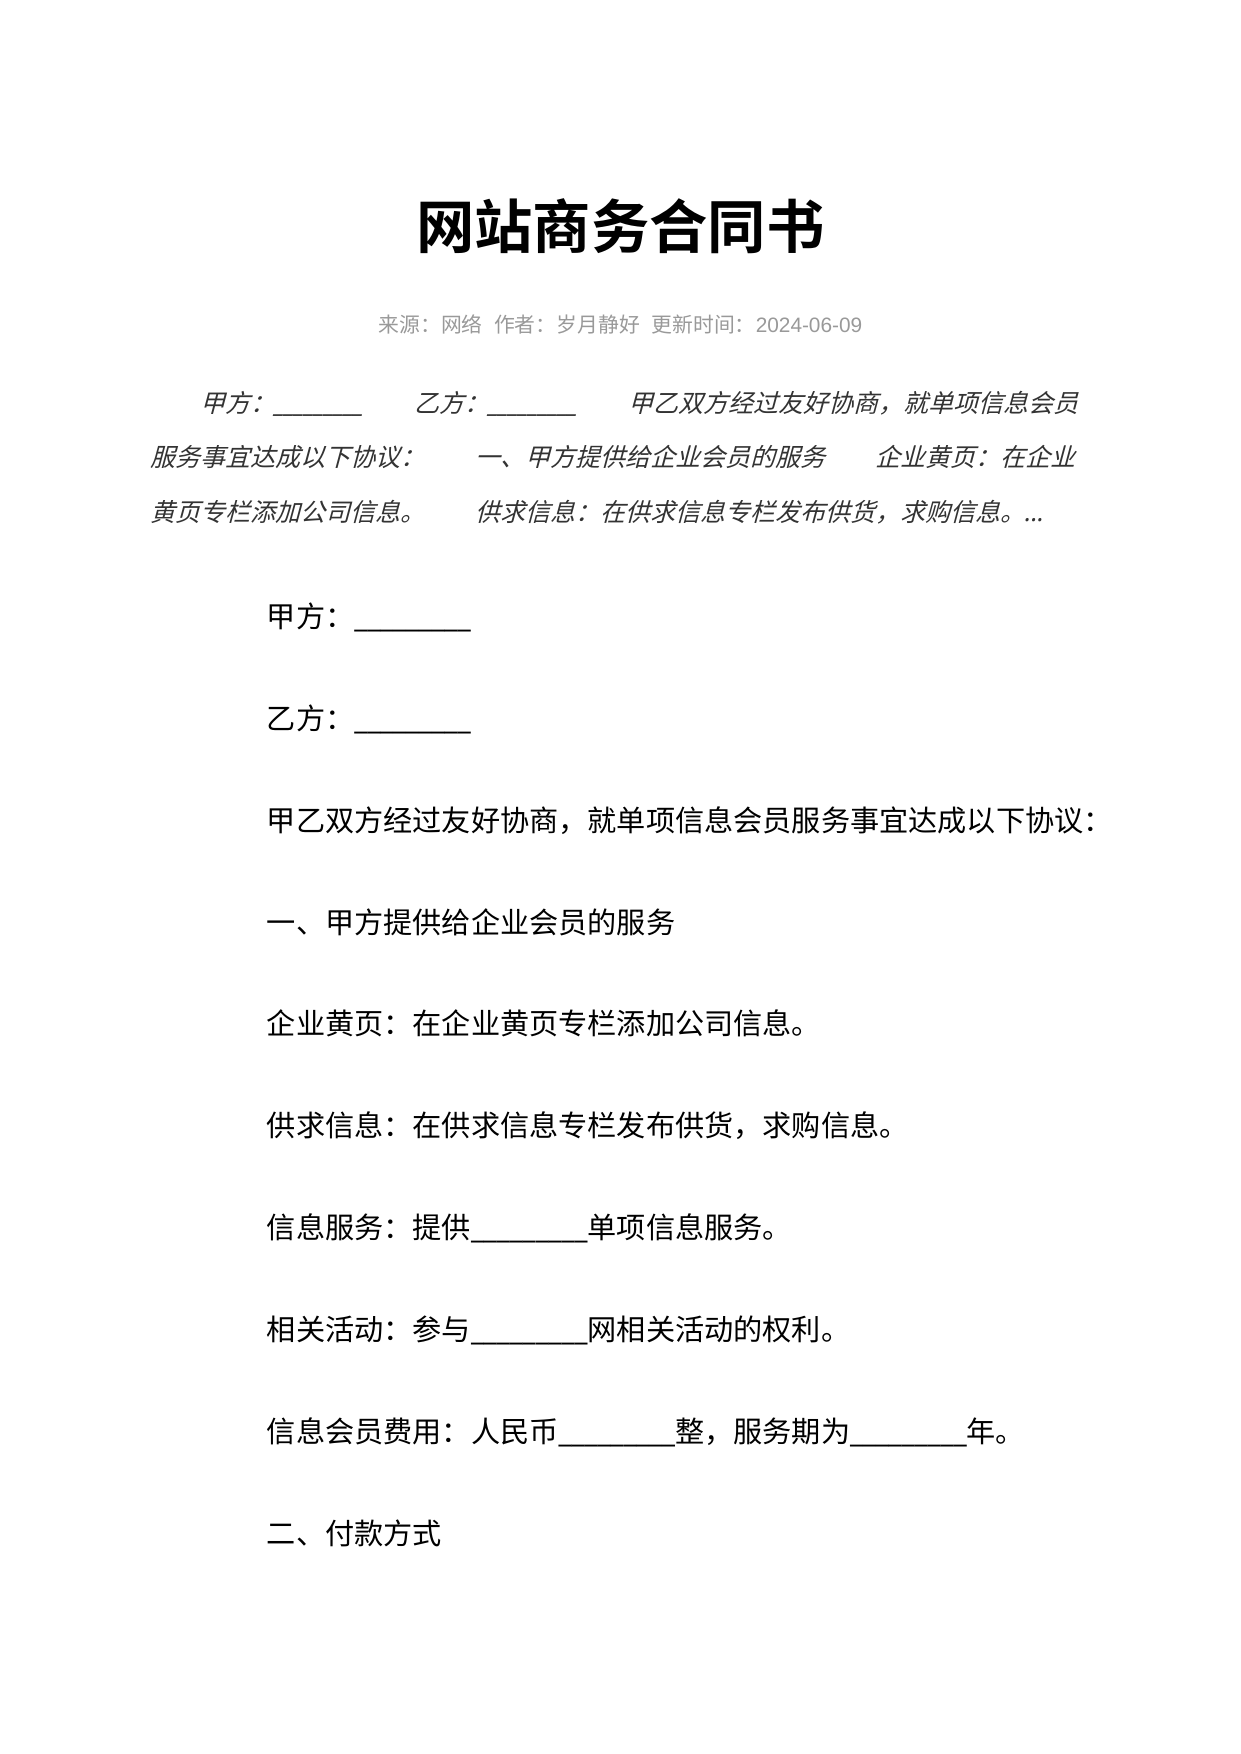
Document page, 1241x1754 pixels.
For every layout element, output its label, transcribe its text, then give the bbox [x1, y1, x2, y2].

text 来源：网络 作者：岁月静好 更新时间：2024-06-09 [150, 313, 1090, 337]
text 甲乙双方经过友好协商，就单项信息会员服务事宜达成以下协议： [150, 797, 1090, 840]
text 一、甲方提供给企业会员的服务 [150, 899, 1090, 941]
subtitle 网站商务合同书 [150, 181, 1090, 266]
text 信息会员费用：人民币_________整，服务期为_________年。 [150, 1408, 1090, 1451]
text 相关活动：参与_________网相关活动的权利。 [150, 1306, 1090, 1349]
text 乙方：_________ [150, 695, 1090, 738]
text 甲方：_________ 乙方：_________ 甲乙双方经过友好协商，就单项信息会员服务事宜达成以下协议： 一、甲方提供给企业会员的服务 企业黄页：在企业黄页专栏添加公司信息。 供求信息：在供求信息专栏发布供货，求购信息。... [150, 383, 1090, 528]
text 二、付款方式 [150, 1510, 1090, 1553]
text 信息服务：提供_________单项信息服务。 [150, 1204, 1090, 1247]
text 供求信息：在供求信息专栏发布供货，求购信息。 [150, 1103, 1090, 1145]
text 企业黄页：在企业黄页专栏添加公司信息。 [150, 1001, 1090, 1043]
text 甲方：_________ [150, 593, 1090, 636]
